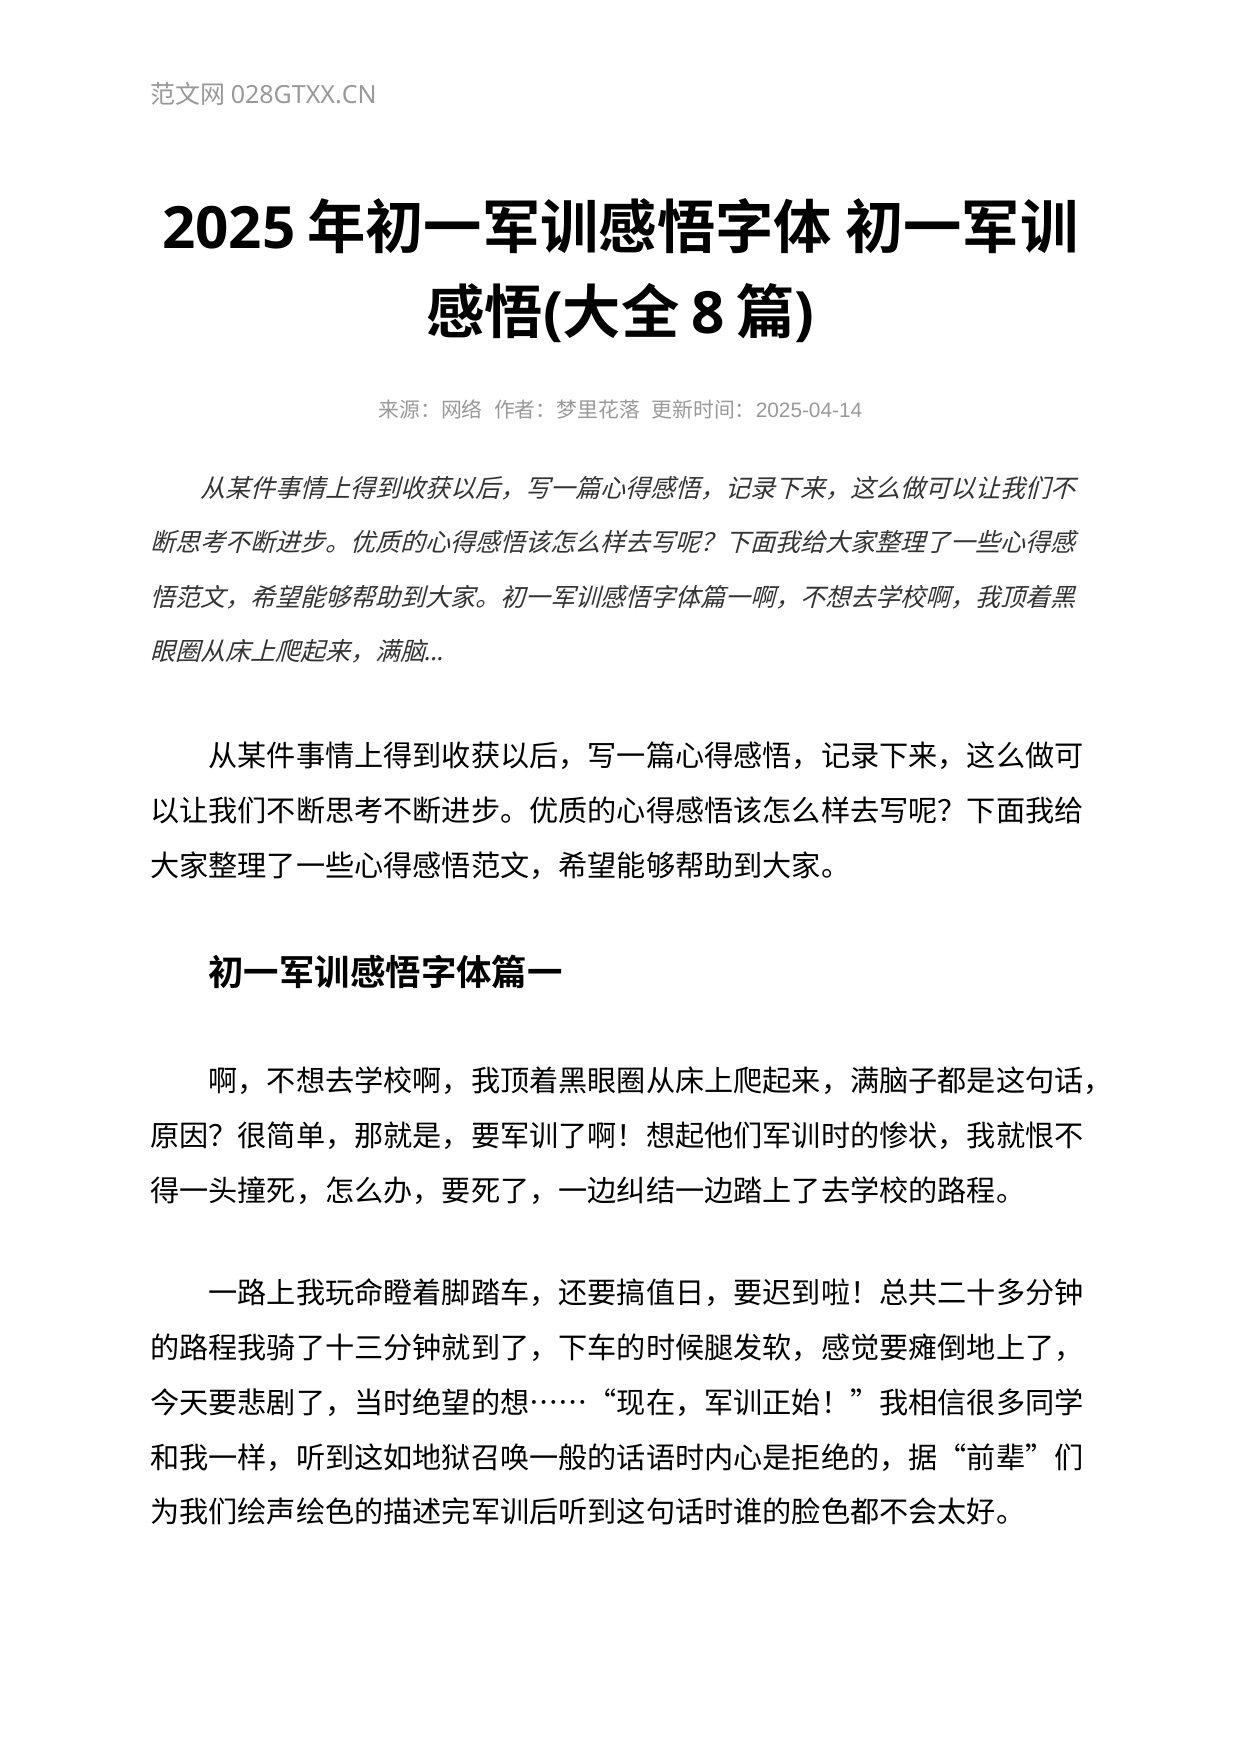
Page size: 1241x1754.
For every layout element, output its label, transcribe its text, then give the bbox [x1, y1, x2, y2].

text 从某件事情上得到收获以后，写一篇心得感悟，记录下来，这么做可以让我们不断思考不断进步。优质的心得感悟该怎么样去写呢？下面我给大家整理了一些心得感悟范文，希望能够帮助到大家。初一军训感悟字体篇一啊，不想去学校啊，我顶着黑眼圈从床上爬起来，满脑... [150, 468, 1090, 668]
subtitle 2025年初一军训感悟字体 初一军训感悟(大全8篇) [150, 181, 1090, 351]
text 初一军训感悟字体篇一 [150, 944, 1090, 996]
text 一路上我玩命瞪着脚踏车，还要搞值日，要迟到啦！总共二十多分钟的路程我骑了十三分钟就到了，下车的时候腿发软，感觉要瘫倒地上了，今天要悲剧了，当时绝望的想……“现在，军训正始！”我相信很多同学和我一样，听到这如地狱召唤一般的话语时内心是拒绝的，据“前辈”们为我们绘声绘色的描述完军训后听到这句话时谁的脸色都不会太好。 [150, 1269, 1090, 1531]
text 啊，不想去学校啊，我顶着黑眼圈从床上爬起来，满脑子都是这句话，原因？很简单，那就是，要军训了啊！想起他们军训时的惨状，我就恨不得一头撞死，怎么办，要死了，一边纠结一边踏上了去学校的路程。 [150, 1058, 1090, 1210]
text 来源：网络 作者：梦里花落 更新时间：2025-04-14 [150, 398, 1090, 422]
text 从某件事情上得到收获以后，写一篇心得感悟，记录下来，这么做可以让我们不断思考不断进步。优质的心得感悟该怎么样去写呢？下面我给大家整理了一些心得感悟范文，希望能够帮助到大家。 [150, 733, 1090, 885]
